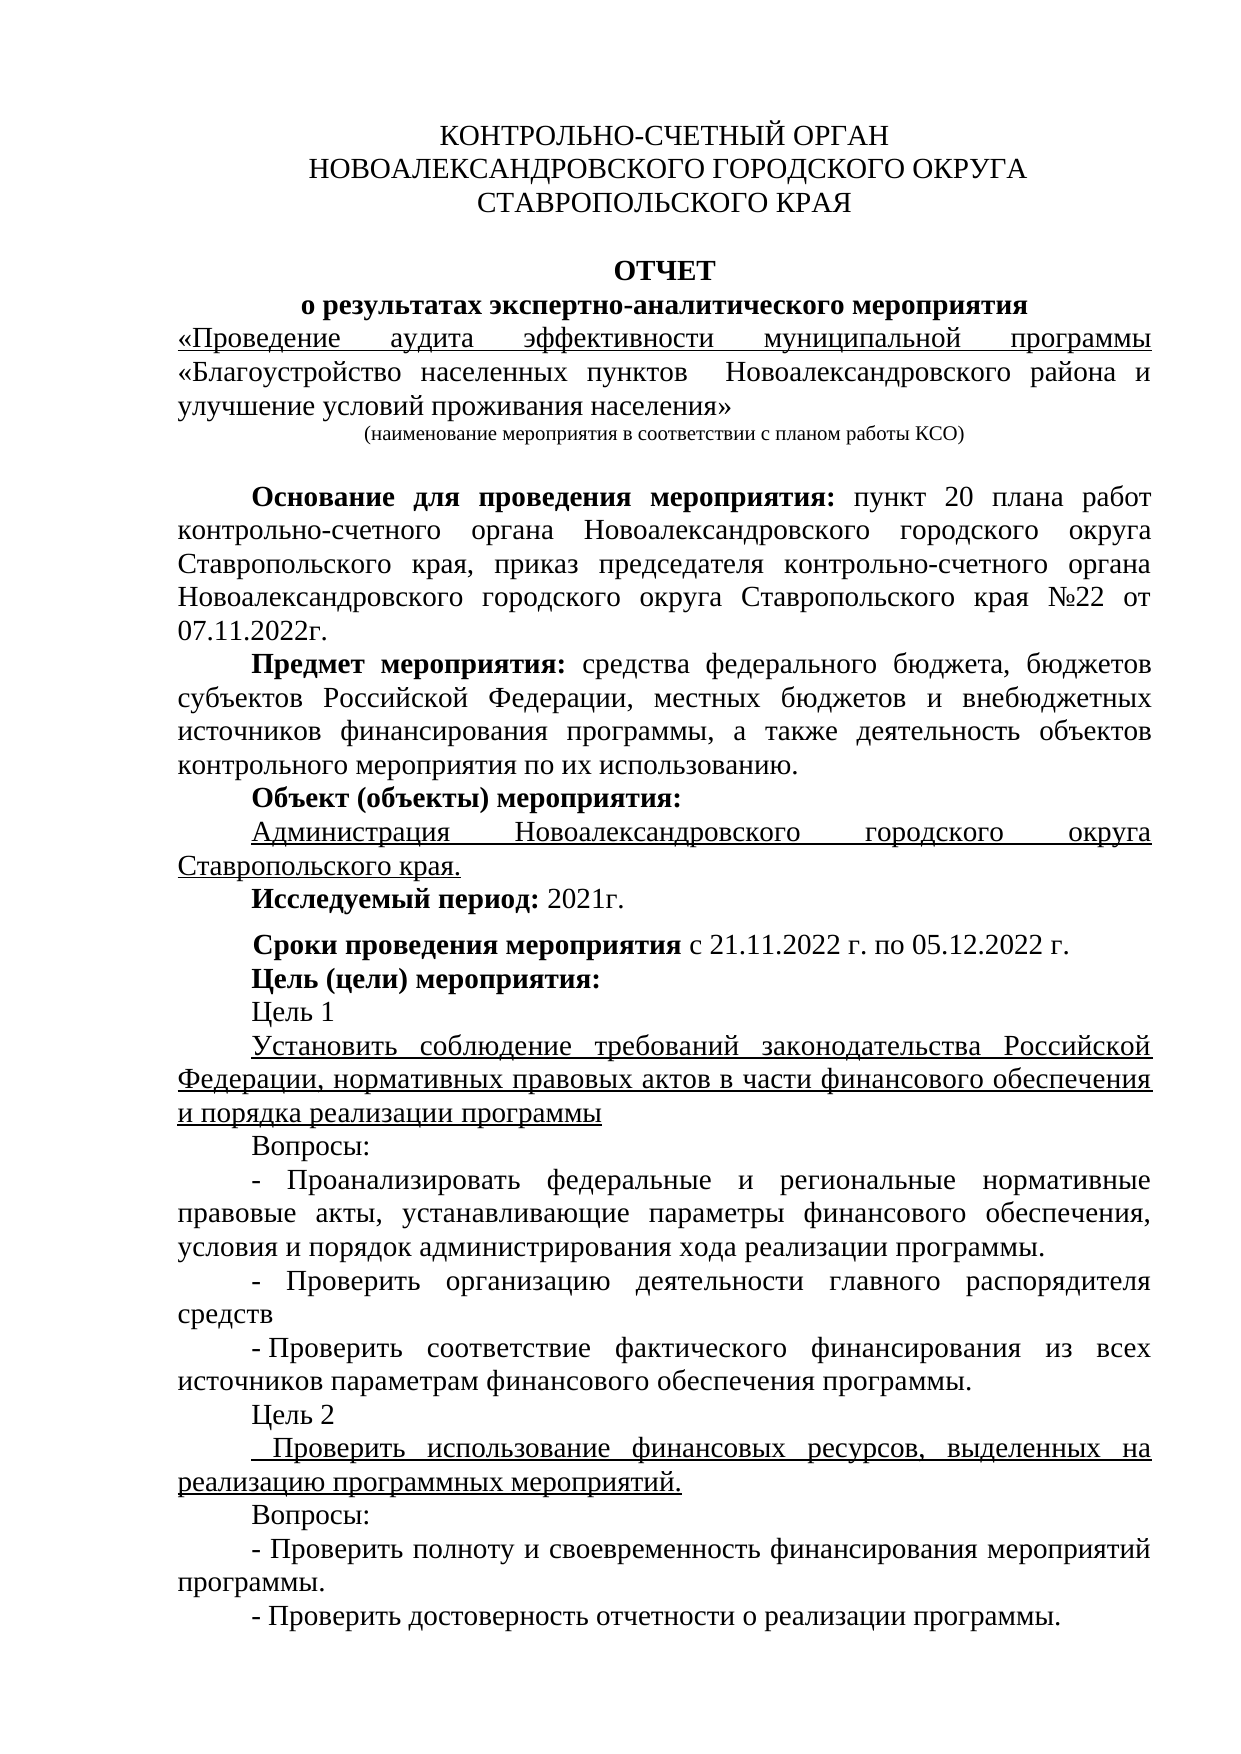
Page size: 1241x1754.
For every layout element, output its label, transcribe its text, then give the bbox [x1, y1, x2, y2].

text - Проверить достоверность отчетности о реализации программы. [177, 1598, 1152, 1632]
text Объект (объекты) мероприятия: [177, 781, 1152, 814]
text Исследуемый период: 2021г. [177, 881, 1152, 915]
text Установить соблюдение требований законодательства Российской Федерации, нормативных правовых актов в части финансового обеспечения и порядка реализации программы [177, 1028, 1152, 1090]
title ОТЧЕТ [177, 253, 1152, 287]
text Вопросы: [177, 1497, 1152, 1531]
text Установить соблюдение требований законодательства Российской Федерации, нормативных правовых актов в части финансового обеспечения и порядка реализации программы [177, 1091, 1152, 1128]
text (наименование мероприятия в соответствии с планом работы КСО) [177, 421, 1152, 445]
text - Проверить организацию деятельности главного распорядителя средств [177, 1263, 1152, 1330]
text Цель (цели) мероприятия: [177, 961, 1152, 994]
text Администрация Новоалександровского городского округа Ставропольского края. [177, 814, 1152, 881]
text - Проверить соответствие фактического финансирования из всех источников параметрам финансового обеспечения программы. [177, 1330, 1152, 1397]
text - Проанализировать федеральные и региональные нормативные правовые акты, устанавливающие параметры финансового обеспечения, условия и порядок администрирования хода реализации программы. [177, 1162, 1152, 1263]
text Проверить использование финансовых ресурсов, выделенных на реализацию программных мероприятий. [177, 1430, 1152, 1497]
text Цель 2 [177, 1397, 1152, 1430]
text «Проведение аудита эффективности муниципальной программы «Благоустройство населенных пунктов Новоалександровского района и улучшение условий проживания населения» [177, 321, 1152, 350]
text НОВОАЛЕКСАНДРОВСКОГО ГОРОДСКОГО ОКРУГА СТАВРОПОЛЬСКОГО КРАЯ [177, 152, 1152, 219]
text Цель 1 [177, 994, 1152, 1028]
text Вопросы: [177, 1128, 1181, 1162]
text Предмет мероприятия: средства федерального бюджета, бюджетов субъектов Российской Федерации, местных бюджетов и внебюджетных источников финансирования программы, а также деятельность объектов контрольного мероприятия по их использованию. [177, 646, 1152, 781]
text «Проведение аудита эффективности муниципальной программы «Благоустройство населенных пунктов Новоалександровского района и улучшение условий проживания населения» [177, 351, 1152, 421]
text КОНТРОЛЬНО-СЧЕТНЫЙ ОРГАН [177, 118, 1152, 152]
text - Проверить полноту и своевременность финансирования мероприятий программы. [177, 1531, 1152, 1598]
text Сроки проведения мероприятия с 21.11.2022 г. по 05.12.2022 г. [177, 927, 1152, 961]
text о результатах экспертно-аналитического мероприятия [177, 287, 1152, 321]
text Основание для проведения мероприятия: пункт 20 плана работ контрольно-счетного органа Новоалександровского городского округа Ставропольского края, приказ председателя контрольно-счетного органа Новоалександровского городского округа Ставропольского края №22 от 07.11.2022г. [177, 479, 1152, 646]
